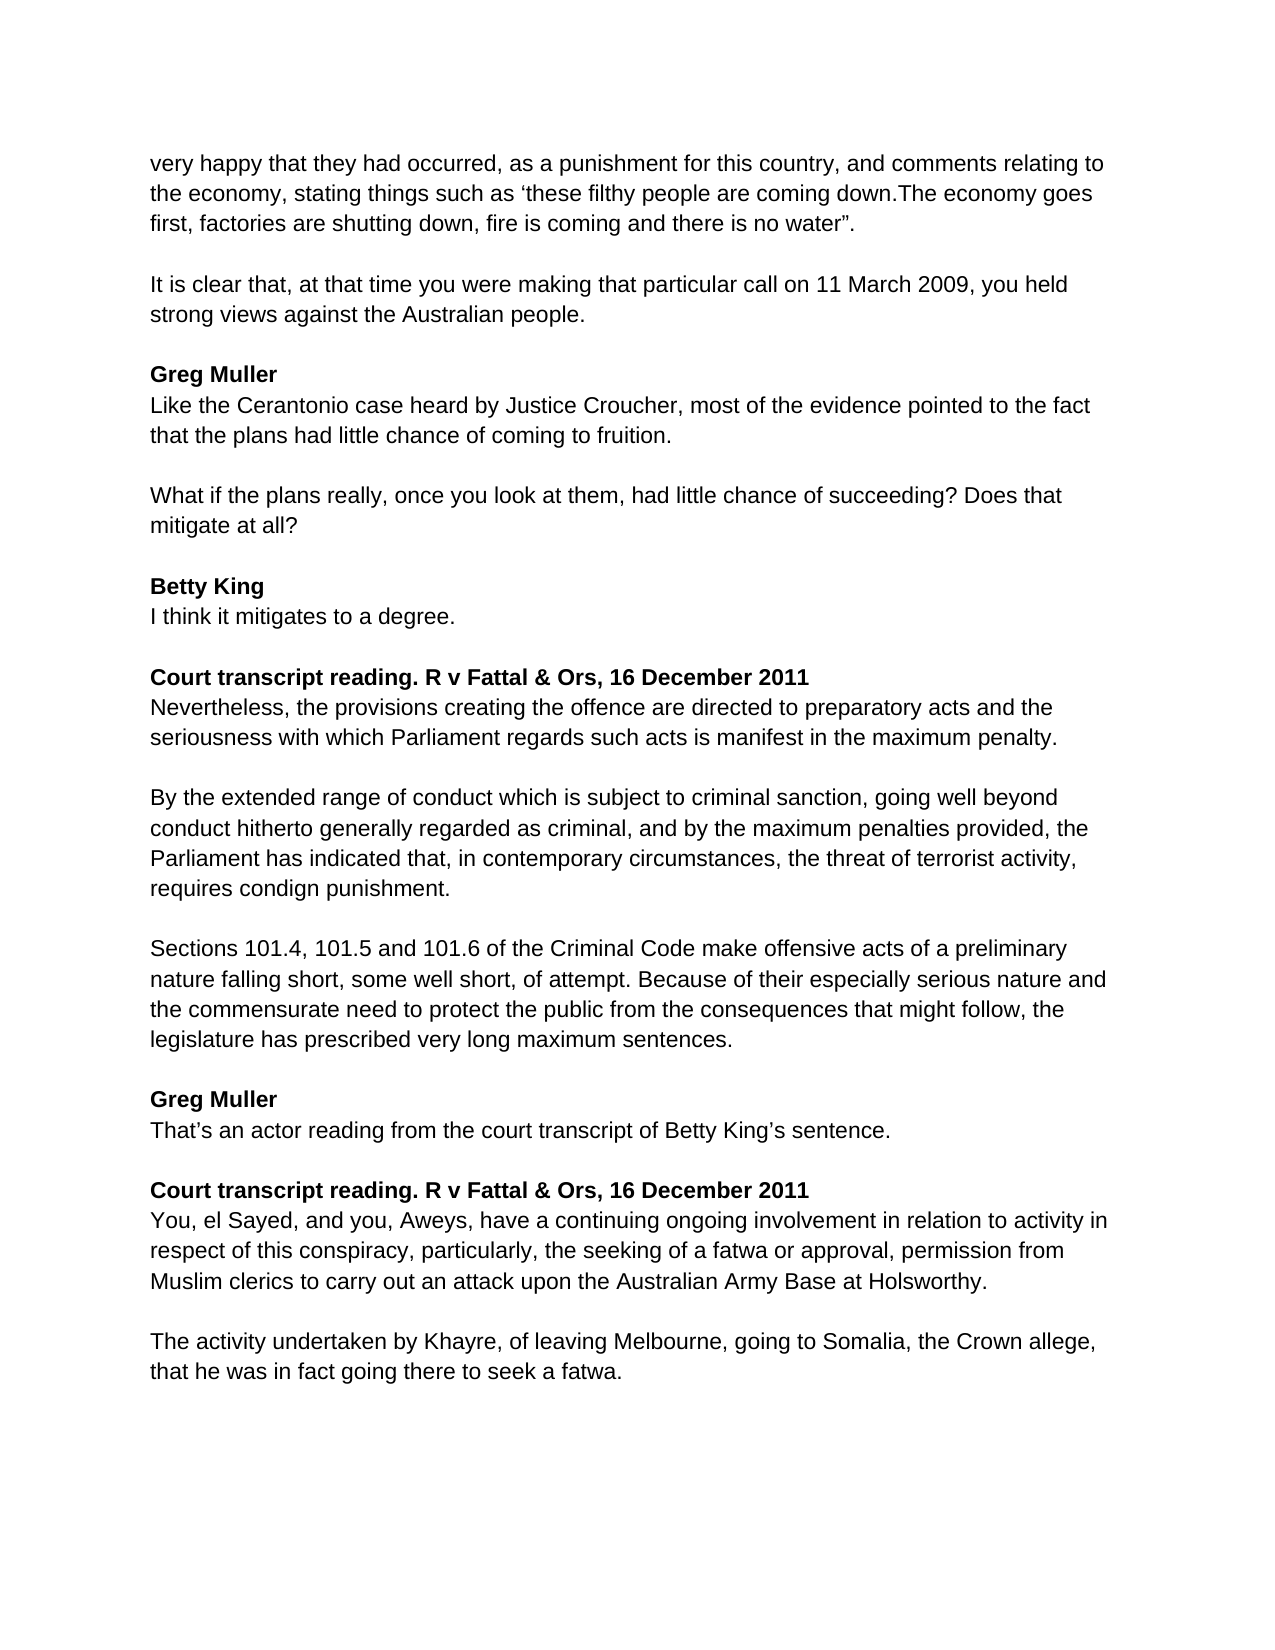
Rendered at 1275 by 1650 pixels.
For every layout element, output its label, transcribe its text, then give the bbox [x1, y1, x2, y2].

text It is clear that, at that time you were making that particular call on 11 March 2009, you held strong views against the Australian people. [150, 271, 1125, 327]
text Court transcript reading. R v Fattal & Ors, 16 December 2011 [150, 663, 1125, 690]
text Greg Muller [150, 1086, 1125, 1113]
text Sections 101.4, 101.5 and 101.6 of the Criminal Code make offensive acts of a preliminary nature falling short, some well short, of attempt. Because of their especially serious nature and the commensurate need to protect the public from the consequences that might follow, the legislature has prescribed very long maximum sentences. [150, 935, 1125, 1052]
text I think it mitigates to a degree. [150, 603, 1125, 629]
text Greg Muller [150, 361, 1125, 388]
text The activity undertaken by Khayre, of leaving Melbourne, going to Somalia, the Crown allege, that he was in fact going there to seek a fatwa. [150, 1328, 1125, 1385]
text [150, 150, 1125, 237]
text Betty King [150, 573, 1125, 599]
text You, el Sayed, and you, Aweys, have a continuing ongoing involvement in relation to activity in respect of this conspiracy, particularly, the seeking of a fatwa or approval, permission from Muslim clerics to carry out an attack upon the Australian Army Base at Holsworthy. [150, 1207, 1125, 1294]
text That’s an actor reading from the court transcript of Betty King’s sentence. [150, 1117, 1125, 1143]
text Court transcript reading. R v Fattal & Ors, 16 December 2011 [150, 1177, 1125, 1203]
text Nevertheless, the provisions creating the offence are directed to preparatory acts and the seriousness with which Parliament regards such acts is manifest in the maximum penalty. [150, 694, 1125, 750]
text By the extended range of conduct which is subject to criminal sanction, going well beyond conduct hitherto generally regarded as criminal, and by the maximum penalties provided, the Parliament has indicated that, in contemporary circumstances, the threat of terrorist activity, requires condign punishment. [150, 784, 1125, 901]
text What if the plans really, once you look at them, had little chance of succeeding? Does that mitigate at all? [150, 482, 1125, 539]
text Like the Cerantonio case heard by Justice Croucher, most of the evidence pointed to the fact that the plans had little chance of coming to fruition. [150, 392, 1125, 448]
